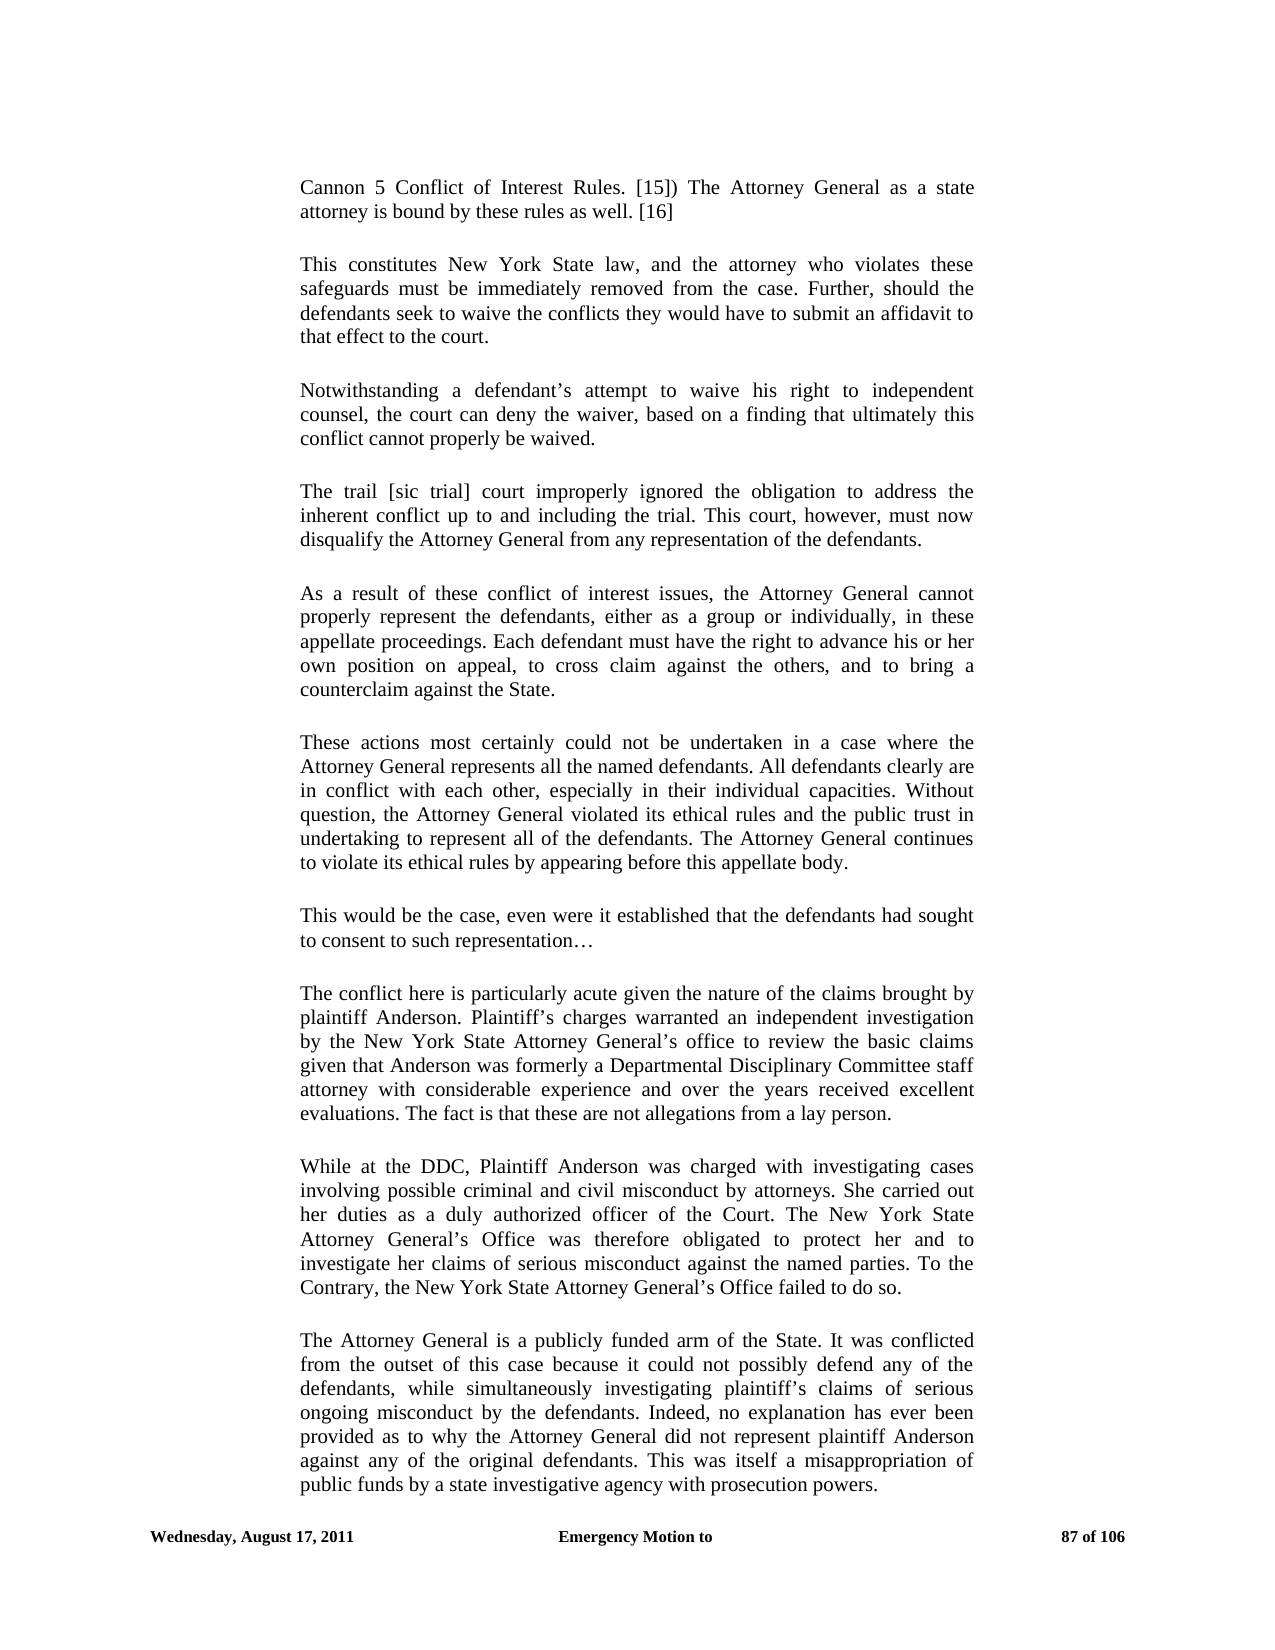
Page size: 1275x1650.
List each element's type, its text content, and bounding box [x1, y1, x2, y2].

text This constitutes New York State law, and the attorney who violates these safeguards must be immediately removed from the case. Further, should the defendants seek to waive the conflicts they would have to submit an affidavit to that effect to the court. [300, 252, 975, 348]
text As a result of these conflict of interest issues, the Attorney General cannot properly represent the defendants, either as a group or individually, in these appellate proceedings. Each defendant must have the right to advance his or her own position on appeal, to cross claim against the others, and to bring a counterclaim against the State. [300, 580, 975, 701]
text The trail [sic trial] court improperly ignored the obligation to address the inherent conflict up to and including the trial. This court, however, must now disqualify the Attorney General from any representation of the defendants. [300, 479, 975, 551]
text While at the DDC, Plaintiff Anderson was charged with investigating cases involving possible criminal and civil misconduct by attorneys. She carried out her duties as a duly authorized officer of the Court. The New York State Attorney General’s Office was therefore obligated to protect her and to investigate her claims of serious misconduct against the named parties. To the Contrary, the New York State Attorney General’s Office failed to do so. [300, 1154, 975, 1299]
text Notwithstanding a defendant’s attempt to waive his right to independent counsel, the court can deny the waiver, based on a finding that ultimately this conflict cannot properly be waived. [300, 378, 975, 450]
text This would be the case, even were it established that the defendants had sought to consent to such representation… [300, 903, 975, 952]
text The conflict here is particularly acute given the nature of the claims brought by plaintiff Anderson. Plaintiff’s charges warranted an independent investigation by the New York State Attorney General’s office to review the basic claims given that Anderson was formerly a Departmental Disciplinary Committee staff attorney with considerable experience and over the years received excellent evaluations. The fact is that these are not allegations from a lay person. [300, 981, 975, 1125]
text The Attorney General is a publicly funded arm of the State. It was conflicted from the outset of this case because it could not possibly defend any of the defendants, while simultaneously investigating plaintiff’s claims of serious ongoing misconduct by the defendants. Indeed, no explanation has ever been provided as to why the Attorney General did not represent plaintiff Anderson against any of the original defendants. This was itself a misappropriation of public funds by a state investigative agency with prosecution powers. [300, 1328, 975, 1496]
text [300, 175, 975, 223]
text These actions most certainly could not be undertaken in a case where the Attorney General represents all the named defendants. All defendants clearly are in conflict with each other, especially in their individual capacities. Without question, the Attorney General violated its ethical rules and the public trust in undertaking to represent all of the defendants. The Attorney General continues to violate its ethical rules by appearing before this appellate body. [300, 730, 975, 874]
